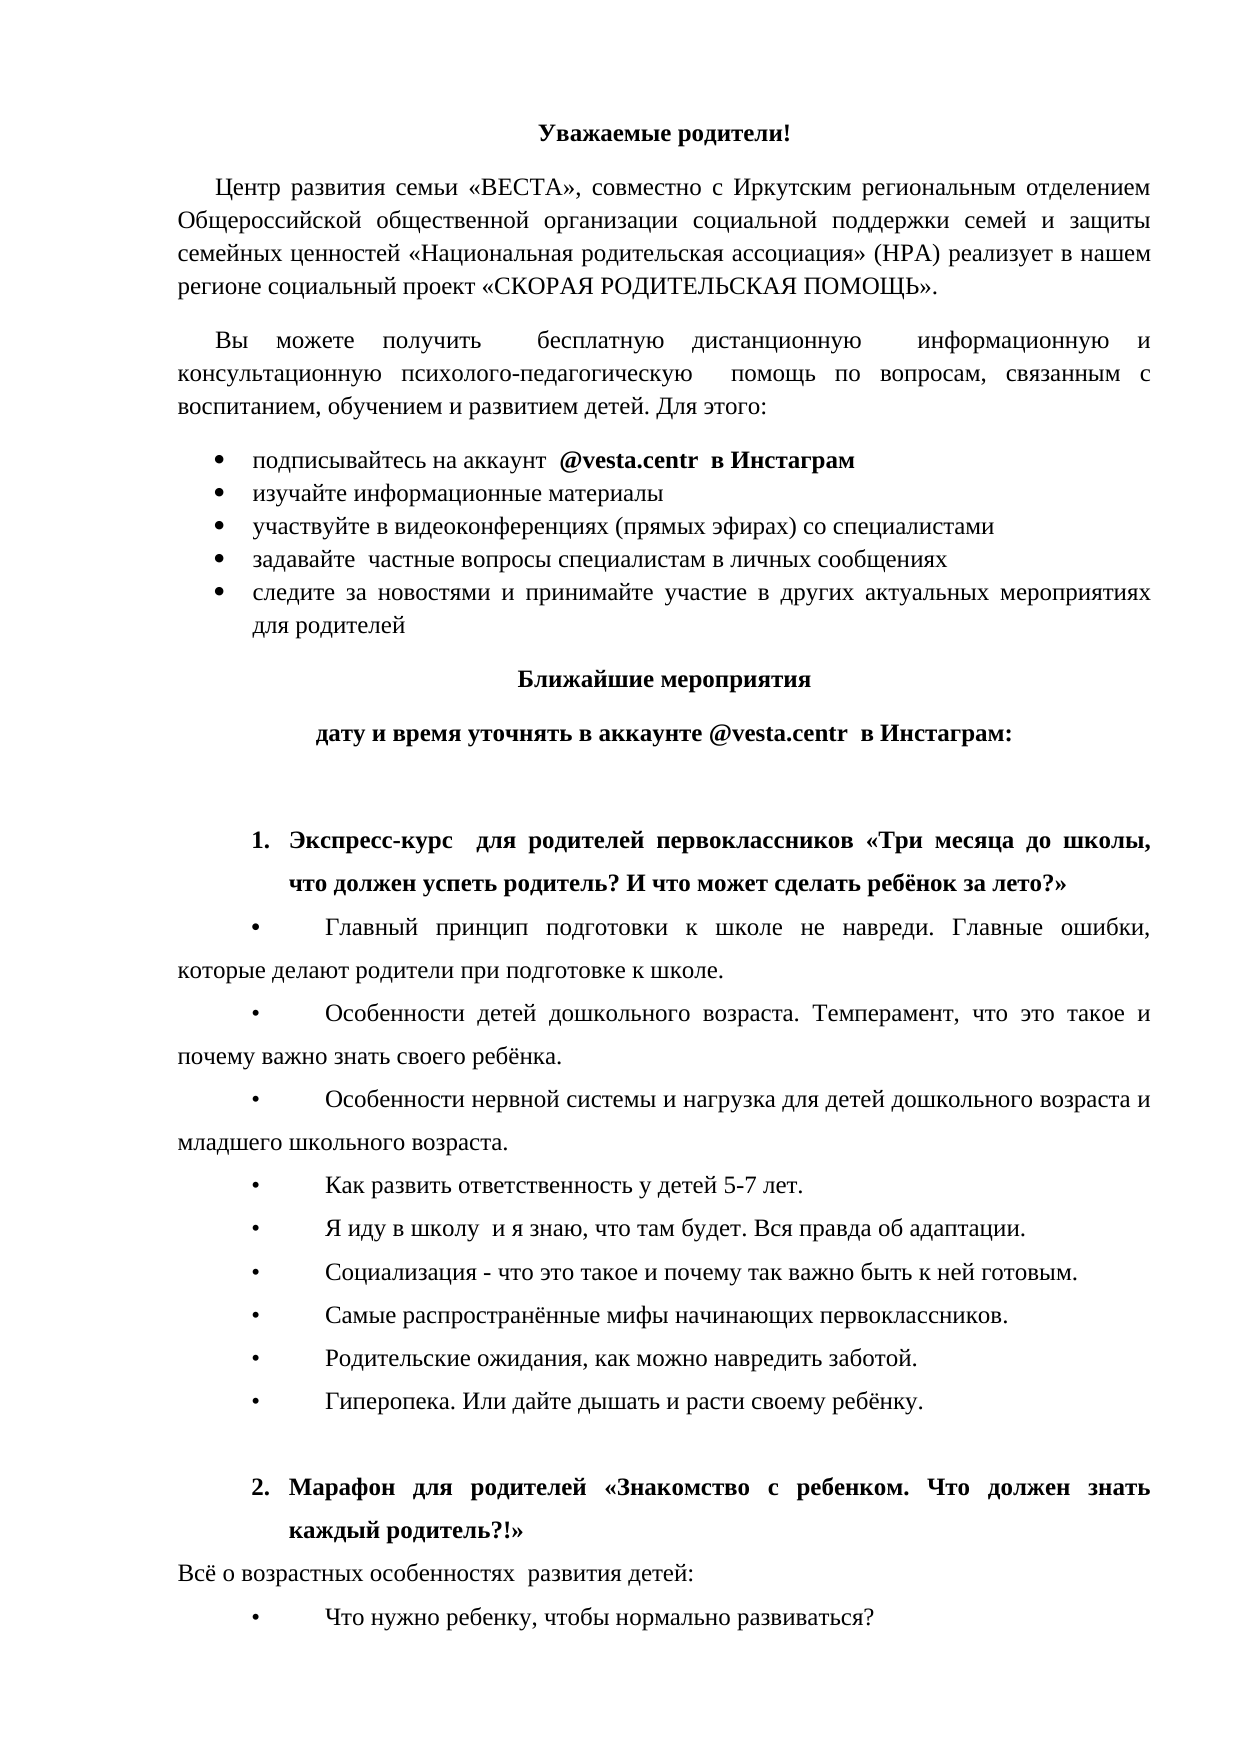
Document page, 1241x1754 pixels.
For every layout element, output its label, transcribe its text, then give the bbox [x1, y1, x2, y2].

text • Особенности нервной системы и нагрузка для детей дошкольного возраста и младшего школьного возраста. [177, 1084, 1152, 1156]
text • Родительские ожидания, как можно навредить заботой. [177, 1343, 1152, 1372]
text дату и время уточнять в аккаунте @vesta.centr в Инстаграм: [177, 718, 1152, 746]
list подписывайтесь на аккаунт @vesta.centr в Инстаграм [215, 445, 1152, 473]
text • Как развить ответственность у детей 5-7 лет. [177, 1170, 1152, 1199]
text • Самые распространённые мифы начинающих первоклассников. [177, 1300, 1152, 1328]
text • Социализация - что это такое и почему так важно быть к ней готовым. [177, 1257, 1152, 1285]
text • Гиперопека. Или дайте дышать и расти своему ребёнку. [177, 1386, 1152, 1415]
text • Особенности детей дошкольного возраста. Темперамент, что это такое и почему важно знать своего ребёнка. [177, 998, 1152, 1070]
text Уважаемые родители! [177, 118, 1152, 147]
list Экспресс-курс для родителей первоклассников «Три месяца до школы, что должен успеть родитель? И что может сделать ребёнок за лето?» [251, 825, 1152, 897]
list изучайте информационные материалы [215, 478, 1152, 507]
text Ближайшие мероприятия [177, 664, 1152, 692]
list задавайте частные вопросы специалистам в личных сообщениях [215, 544, 1152, 573]
text Всё о возрастных особенностях развития детей: [177, 1558, 1152, 1587]
text Вы можете получить бесплатную дистанционную информационную и консультационную психолого-педагогическую помощь по вопросам, связанным с воспитанием, обучением и развитием детей. Для этого: [177, 325, 1152, 420]
text • Что нужно ребенку, чтобы нормально развиваться? [177, 1602, 1152, 1630]
text • Главный принцип подготовки к школе не навреди. Главные ошибки, которые делают родители при подготовке к школе. [177, 912, 1152, 983]
list Марафон для родителей «Знакомство с ребенком. Что должен знать каждый родитель?!» [251, 1472, 1152, 1544]
text Центр развития семьи «ВЕСТА», совместно с Иркутским региональным отделением Общероссийской общественной организации социальной поддержки семей и защиты семейных ценностей «Национальная родительская ассоциация» (НРА) реализует в нашем регионе социальный проект «СКОРАЯ РОДИТЕЛЬСКАЯ ПОМОЩЬ». [177, 172, 1152, 300]
list участвуйте в видеоконференциях (прямых эфирах) со специалистами [215, 511, 1152, 539]
text • Я иду в школу и я знаю, что там будет. Вся правда об адаптации. [177, 1213, 1152, 1242]
list следите за новостями и принимайте участие в других актуальных мероприятиях для родителей [215, 577, 1152, 639]
